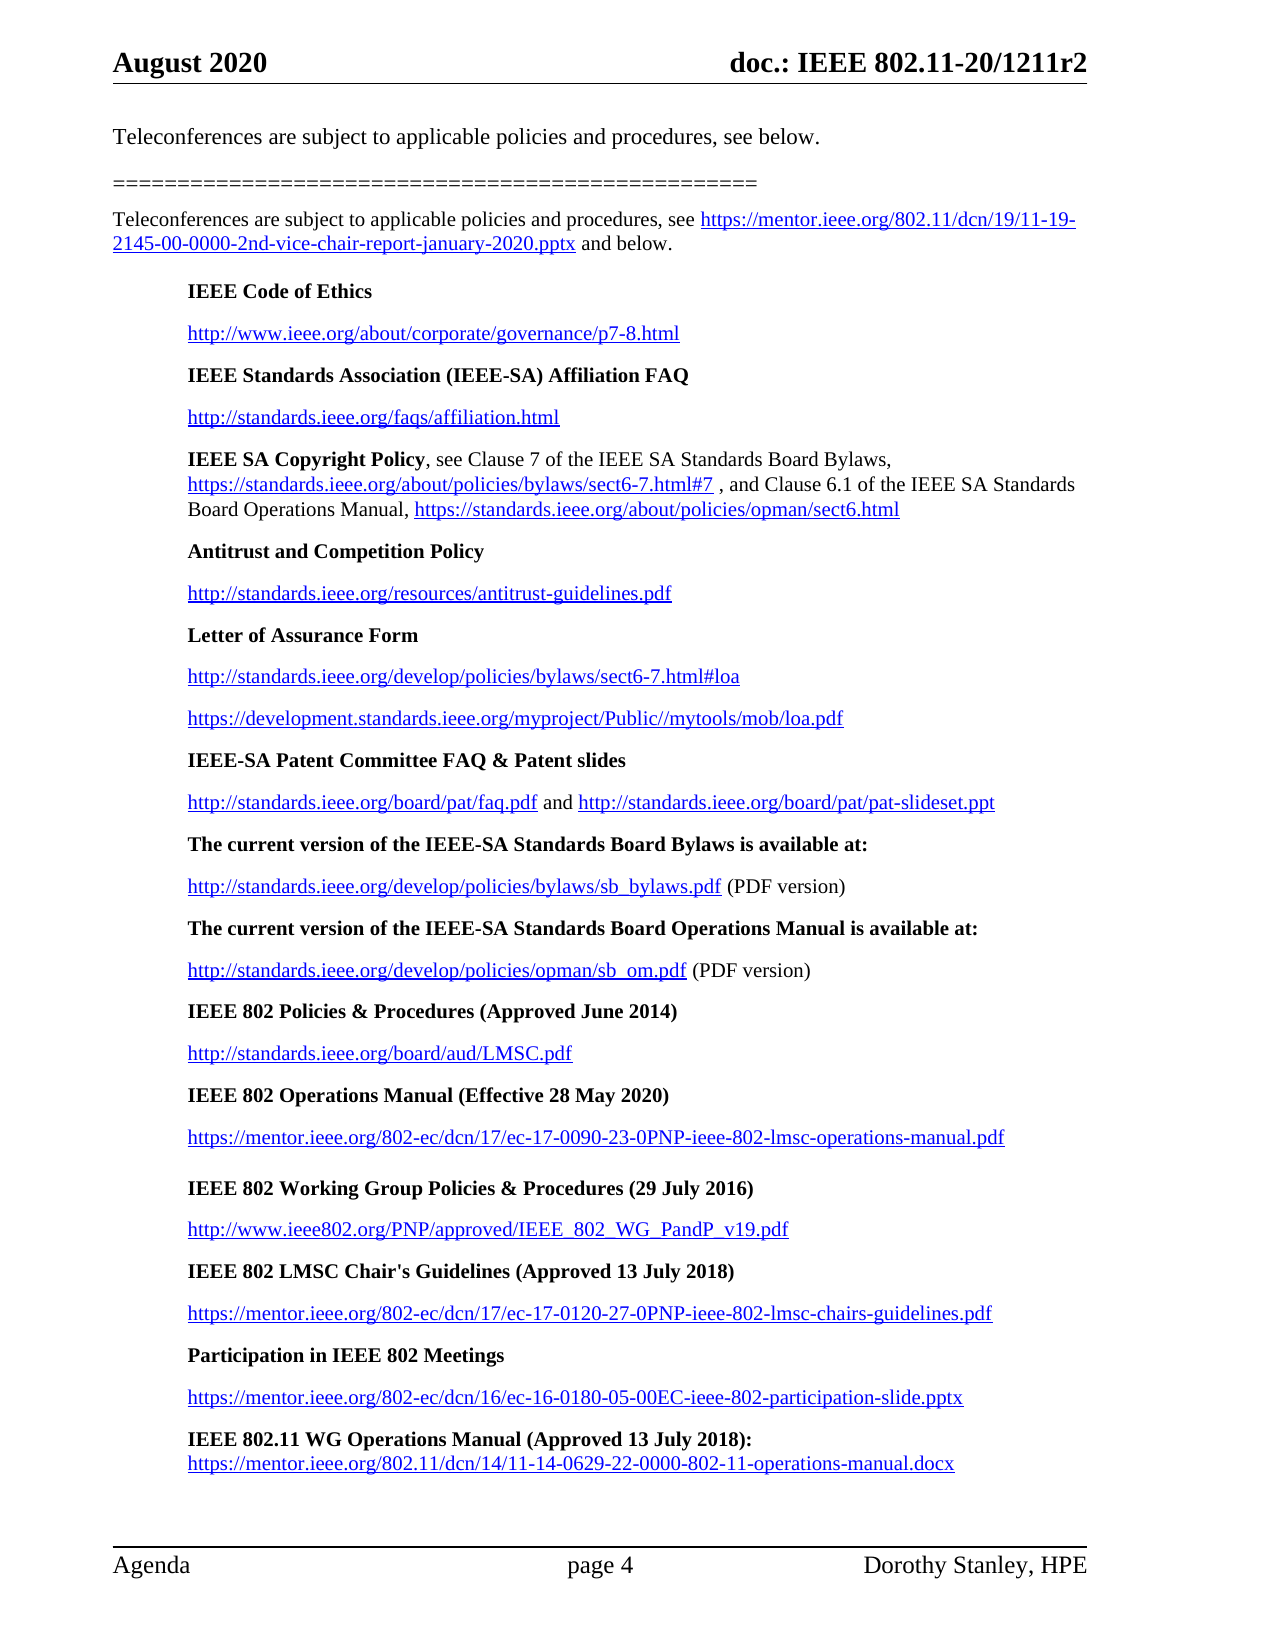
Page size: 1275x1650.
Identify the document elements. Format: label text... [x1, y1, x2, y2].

text IEEE 802.11 WG Operations Manual (Approved 13 July 2018): [112, 1427, 1087, 1451]
text IEEE 802 Operations Manual (Effective 28 May 2020) [187, 1083, 1087, 1107]
text http://www.ieee802.org/PNP/approved/IEEE_802_WG_PandP_v19.pdf [187, 1217, 1087, 1241]
text The current version of the IEEE-SA Standards Board Operations Manual is available at: [187, 916, 1087, 940]
text http://standards.ieee.org/board/aud/LMSC.pdf [187, 1041, 1087, 1065]
text IEEE 802 Policies & Procedures (Approved June 2014) [187, 999, 1087, 1023]
text Antitrust and Competition Policy [187, 539, 1087, 563]
text https://mentor.ieee.org/802.11/dcn/14/11-14-0629-22-0000-802-11-operations-manual.docx [112, 1451, 1087, 1475]
text https://mentor.ieee.org/802-ec/dcn/17/ec-17-0120-27-0PNP-ieee-802-lmsc-chairs-guidelines.pdf [187, 1301, 1087, 1325]
text http://standards.ieee.org/board/pat/faq.pdf and http://standards.ieee.org/board/pat/pat-slideset.ppt [187, 790, 1087, 814]
text IEEE Code of Ethics [187, 279, 1087, 303]
text https://development.standards.ieee.org/myproject/Public//mytools/mob/loa.pdf [187, 706, 1087, 730]
text IEEE-SA Patent Committee FAQ & Patent slides [187, 748, 1087, 772]
text IEEE Standards Association (IEEE-SA) Affiliation FAQ [187, 363, 1087, 387]
text Teleconferences are subject to applicable policies and procedures, see below. [112, 123, 1087, 149]
text http://standards.ieee.org/resources/antitrust-guidelines.pdf [187, 581, 1087, 605]
text Letter of Assurance Form [187, 623, 1087, 647]
text http://standards.ieee.org/develop/policies/opman/sb_om.pdf (PDF version) [187, 958, 1087, 982]
text http://standards.ieee.org/develop/policies/bylaws/sect6-7.html#loa [187, 664, 1087, 688]
text IEEE 802 LMSC Chair's Guidelines (Approved 13 July 2018) [187, 1259, 1087, 1283]
text The current version of the IEEE-SA Standards Board Bylaws is available at: [187, 832, 1087, 856]
text Teleconferences are subject to applicable policies and procedures, see https://mentor.ieee.org/802.11/dcn/19/11-19-2145-00-0000-2nd-vice-chair-report-january-2020.pptx and below. [112, 207, 1087, 255]
text https://mentor.ieee.org/802-ec/dcn/17/ec-17-0090-23-0PNP-ieee-802-lmsc-operations-manual.pdf IEEE 802 Working Group Policies & Procedures (29 July 2016) [187, 1125, 1087, 1199]
text https://mentor.ieee.org/802-ec/dcn/16/ec-16-0180-05-00EC-ieee-802-participation-slide.pptx [187, 1385, 1087, 1409]
text http://standards.ieee.org/faqs/affiliation.html [187, 405, 1087, 429]
text http://www.ieee.org/about/corporate/governance/p7-8.html [187, 321, 1087, 345]
text IEEE SA Copyright Policy, see Clause 7 of the IEEE SA Standards Board Bylaws, https://standards.ieee.org/about/policies/bylaws/sect6-7.html#7 , and Clause 6.1 of the IEEE SA Standards Board Operations Manual, https://standards.ieee.org/about/policies/opman/sect6.html [187, 447, 1087, 521]
text Participation in IEEE 802 Meetings [187, 1343, 1087, 1367]
text http://standards.ieee.org/develop/policies/bylaws/sb_bylaws.pdf (PDF version) [187, 874, 1087, 898]
text ================================================== [112, 170, 1087, 196]
